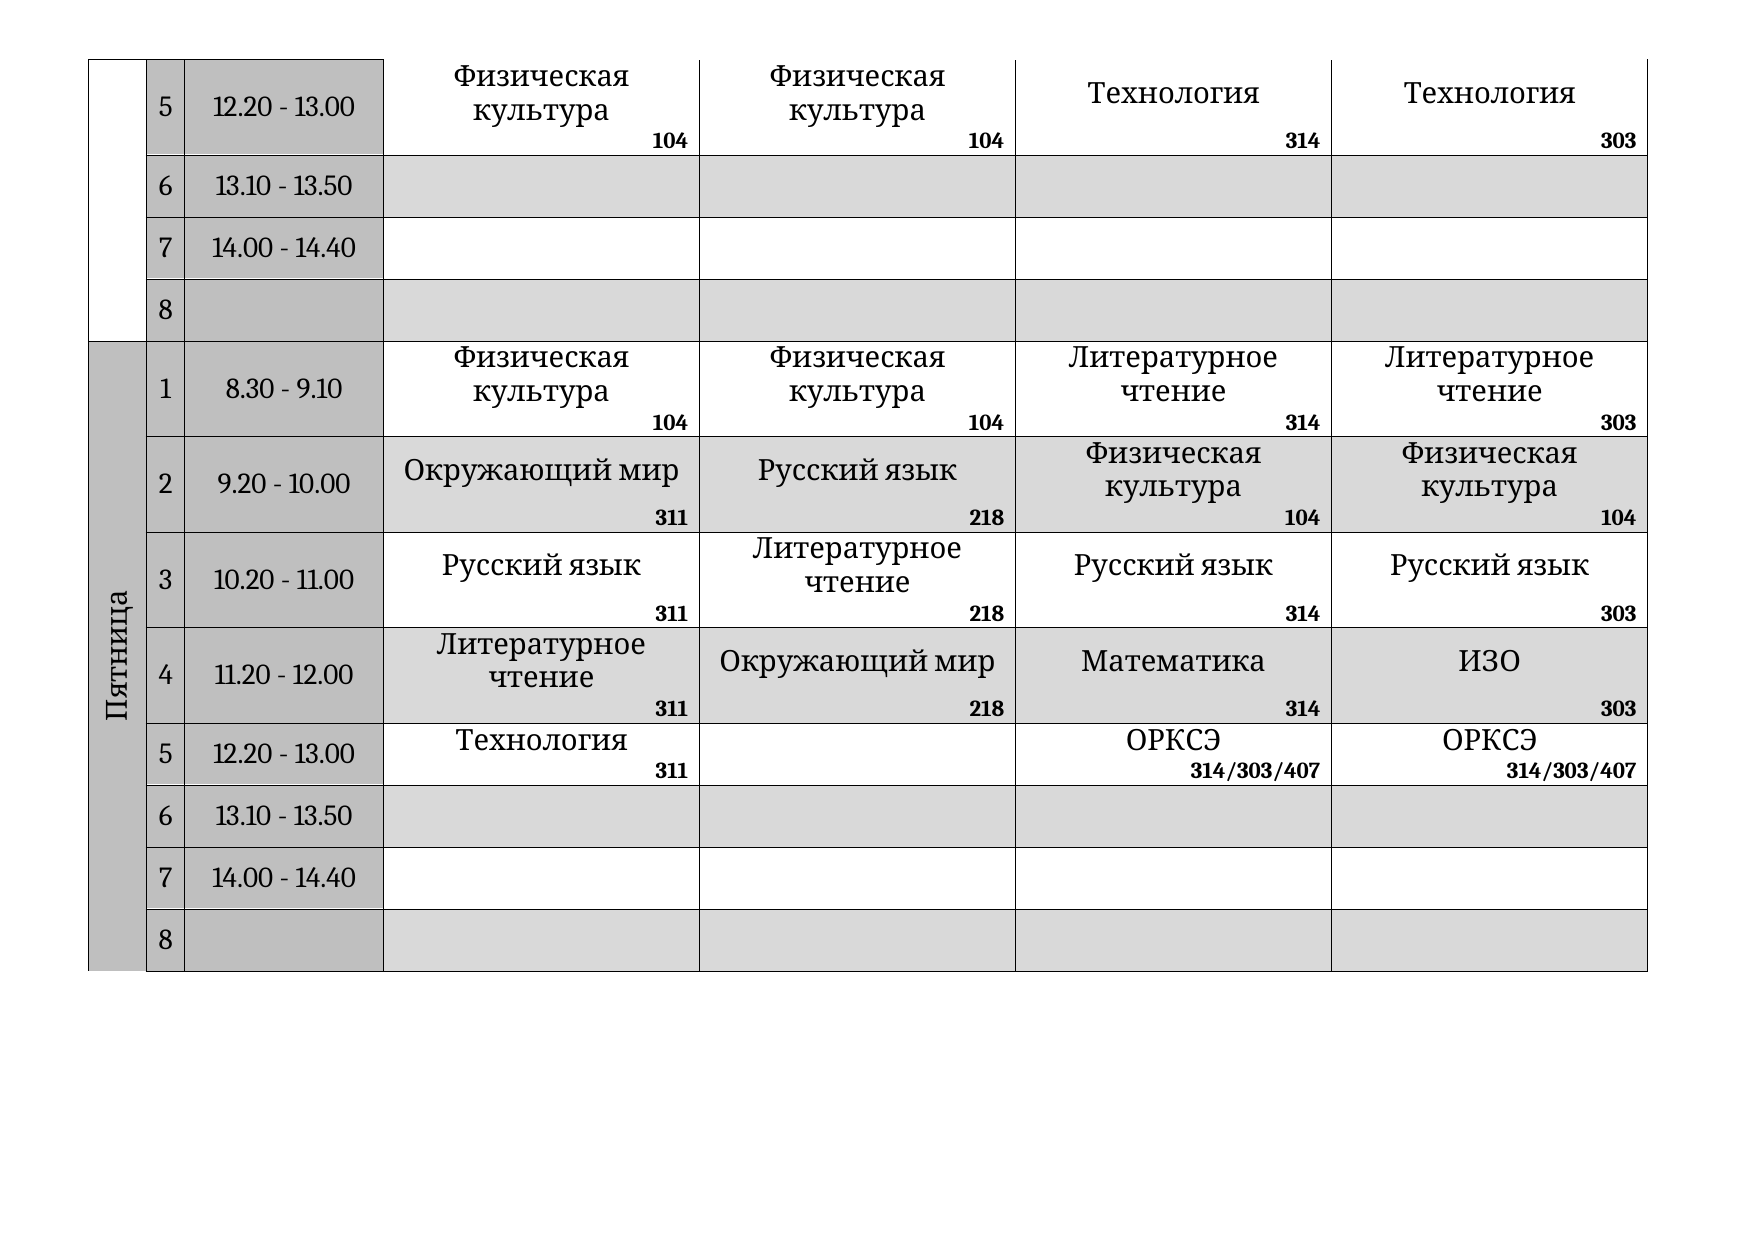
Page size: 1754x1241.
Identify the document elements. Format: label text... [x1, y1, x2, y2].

table_cell [1016, 881, 1331, 908]
table_cell 8.30 - 9.10 [185, 342, 383, 436]
table_cell [1332, 313, 1647, 341]
table_cell [700, 218, 1015, 251]
table_cell ИЗО [1332, 628, 1647, 695]
table_cell [1332, 819, 1647, 847]
table_cell 12.20 - 13.00 [185, 60, 383, 154]
table_cell Технология [1015, 59, 1331, 127]
table_cell 311 [384, 504, 699, 532]
table_cell [700, 757, 1015, 784]
table_cell 14.00 - 14.40 [185, 848, 383, 908]
table_cell 5 [147, 724, 184, 784]
table_cell [1332, 251, 1647, 278]
table_cell [700, 786, 1015, 819]
table_cell 8 [147, 910, 184, 971]
table_cell 12.20 - 13.00 [185, 724, 383, 784]
table_cell 314 [1016, 600, 1331, 627]
table_cell [700, 943, 1015, 971]
table_cell 314/303/407 [1016, 757, 1331, 784]
table_cell 11.20 - 12.00 [185, 628, 383, 723]
table_cell [700, 819, 1015, 847]
table_cell Физическая культура [384, 59, 699, 127]
table_cell 13.10 - 13.50 [185, 786, 383, 847]
table_cell Русский язык [1332, 533, 1647, 600]
table_cell 311 [384, 600, 699, 627]
table_cell [384, 819, 699, 847]
table_cell 8 [147, 280, 184, 341]
table_cell [1016, 848, 1331, 881]
table_cell 4 [147, 628, 184, 723]
table_cell [1332, 280, 1647, 313]
table_cell [700, 881, 1015, 908]
table_cell [185, 910, 383, 971]
table_cell [1332, 910, 1647, 943]
table_cell [1332, 943, 1647, 971]
table_cell Русский язык [700, 437, 1015, 504]
table_cell [700, 313, 1015, 341]
table_cell [384, 881, 699, 908]
table_cell 6 [147, 786, 184, 847]
table_cell 303 [1332, 127, 1647, 154]
table_cell 303 [1332, 600, 1647, 627]
table_cell [1332, 189, 1647, 217]
table_cell 7 [147, 218, 184, 278]
table_cell 104 [1332, 504, 1647, 532]
table_cell [700, 251, 1015, 278]
table_cell [1332, 218, 1647, 251]
table_cell [384, 218, 699, 251]
table_cell [700, 724, 1015, 757]
table_cell 314 [1016, 127, 1331, 154]
table_cell 13.10 - 13.50 [185, 156, 383, 217]
table_cell [1016, 313, 1331, 341]
table_cell 303 [1332, 409, 1647, 436]
table_cell Физическая культура [1332, 437, 1647, 504]
table_cell [384, 189, 699, 217]
table_cell 218 [700, 504, 1015, 532]
table_cell [700, 189, 1015, 217]
table_cell Окружающий мир [700, 628, 1015, 695]
table_cell 218 [700, 600, 1015, 627]
table_cell 104 [384, 127, 699, 154]
table_cell 311 [384, 757, 699, 784]
table_cell [1016, 251, 1331, 278]
table_cell 1 [147, 342, 184, 436]
table_cell [1016, 943, 1331, 971]
table_cell 104 [700, 409, 1015, 436]
table_cell ОРКСЭ [1016, 724, 1331, 757]
table_cell [700, 280, 1015, 313]
table_cell [384, 786, 699, 819]
table_cell [384, 848, 699, 881]
table_cell 104 [384, 409, 699, 436]
table_cell 14.00 - 14.40 [185, 218, 383, 278]
table_cell 9.20 - 10.00 [185, 437, 383, 532]
table_cell [384, 910, 699, 943]
table_cell [1016, 819, 1331, 847]
table_cell Литературное чтение [700, 533, 1015, 600]
table_cell ОРКСЭ [1332, 724, 1647, 757]
table_cell Физическая культура [1016, 437, 1331, 504]
table_cell [384, 251, 699, 278]
table_cell [1332, 786, 1647, 819]
table_cell Математика [1016, 628, 1331, 695]
table_cell [1016, 280, 1331, 313]
table_cell Физическая культура [384, 342, 699, 409]
table_cell [384, 156, 699, 189]
table_cell [1016, 156, 1331, 189]
table_cell Литературное чтение [384, 628, 699, 695]
table_cell [384, 313, 699, 341]
table_cell [1332, 881, 1647, 908]
table_cell Пятница [89, 342, 146, 971]
table_cell Литературное чтение [1332, 342, 1647, 409]
table_cell [1016, 189, 1331, 217]
table_cell [1332, 156, 1647, 189]
table_cell Технология [1331, 59, 1647, 127]
table_cell 10.20 - 11.00 [185, 533, 383, 627]
table_cell 218 [700, 695, 1015, 723]
table_cell Физическая культура [699, 59, 1015, 127]
table_cell 3 [147, 533, 184, 627]
table_cell [1016, 786, 1331, 819]
table_cell [700, 848, 1015, 881]
table_cell Литературное чтение [1016, 342, 1331, 409]
table_cell 303 [1332, 695, 1647, 723]
table_cell Русский язык [384, 533, 699, 600]
table_cell 5 [147, 60, 184, 154]
table_cell 311 [384, 695, 699, 723]
table_cell 314/303/407 [1332, 757, 1647, 784]
table_cell 314 [1016, 409, 1331, 436]
table_cell Русский язык [1016, 533, 1331, 600]
table_cell 7 [147, 848, 184, 908]
table_cell [185, 280, 383, 341]
table_cell 314 [1016, 695, 1331, 723]
table_cell [1332, 848, 1647, 881]
table_cell [1016, 910, 1331, 943]
table_cell 104 [700, 127, 1015, 154]
table_cell [384, 280, 699, 313]
table_cell [700, 156, 1015, 189]
table_cell Физическая культура [700, 342, 1015, 409]
table_cell [384, 943, 699, 971]
table_cell [1016, 218, 1331, 251]
table_cell Окружающий мир [384, 437, 699, 504]
table_cell 6 [147, 156, 184, 217]
table_cell Технология [384, 724, 699, 757]
table_cell [700, 910, 1015, 943]
table_cell 104 [1016, 504, 1331, 532]
table_cell 2 [147, 437, 184, 532]
